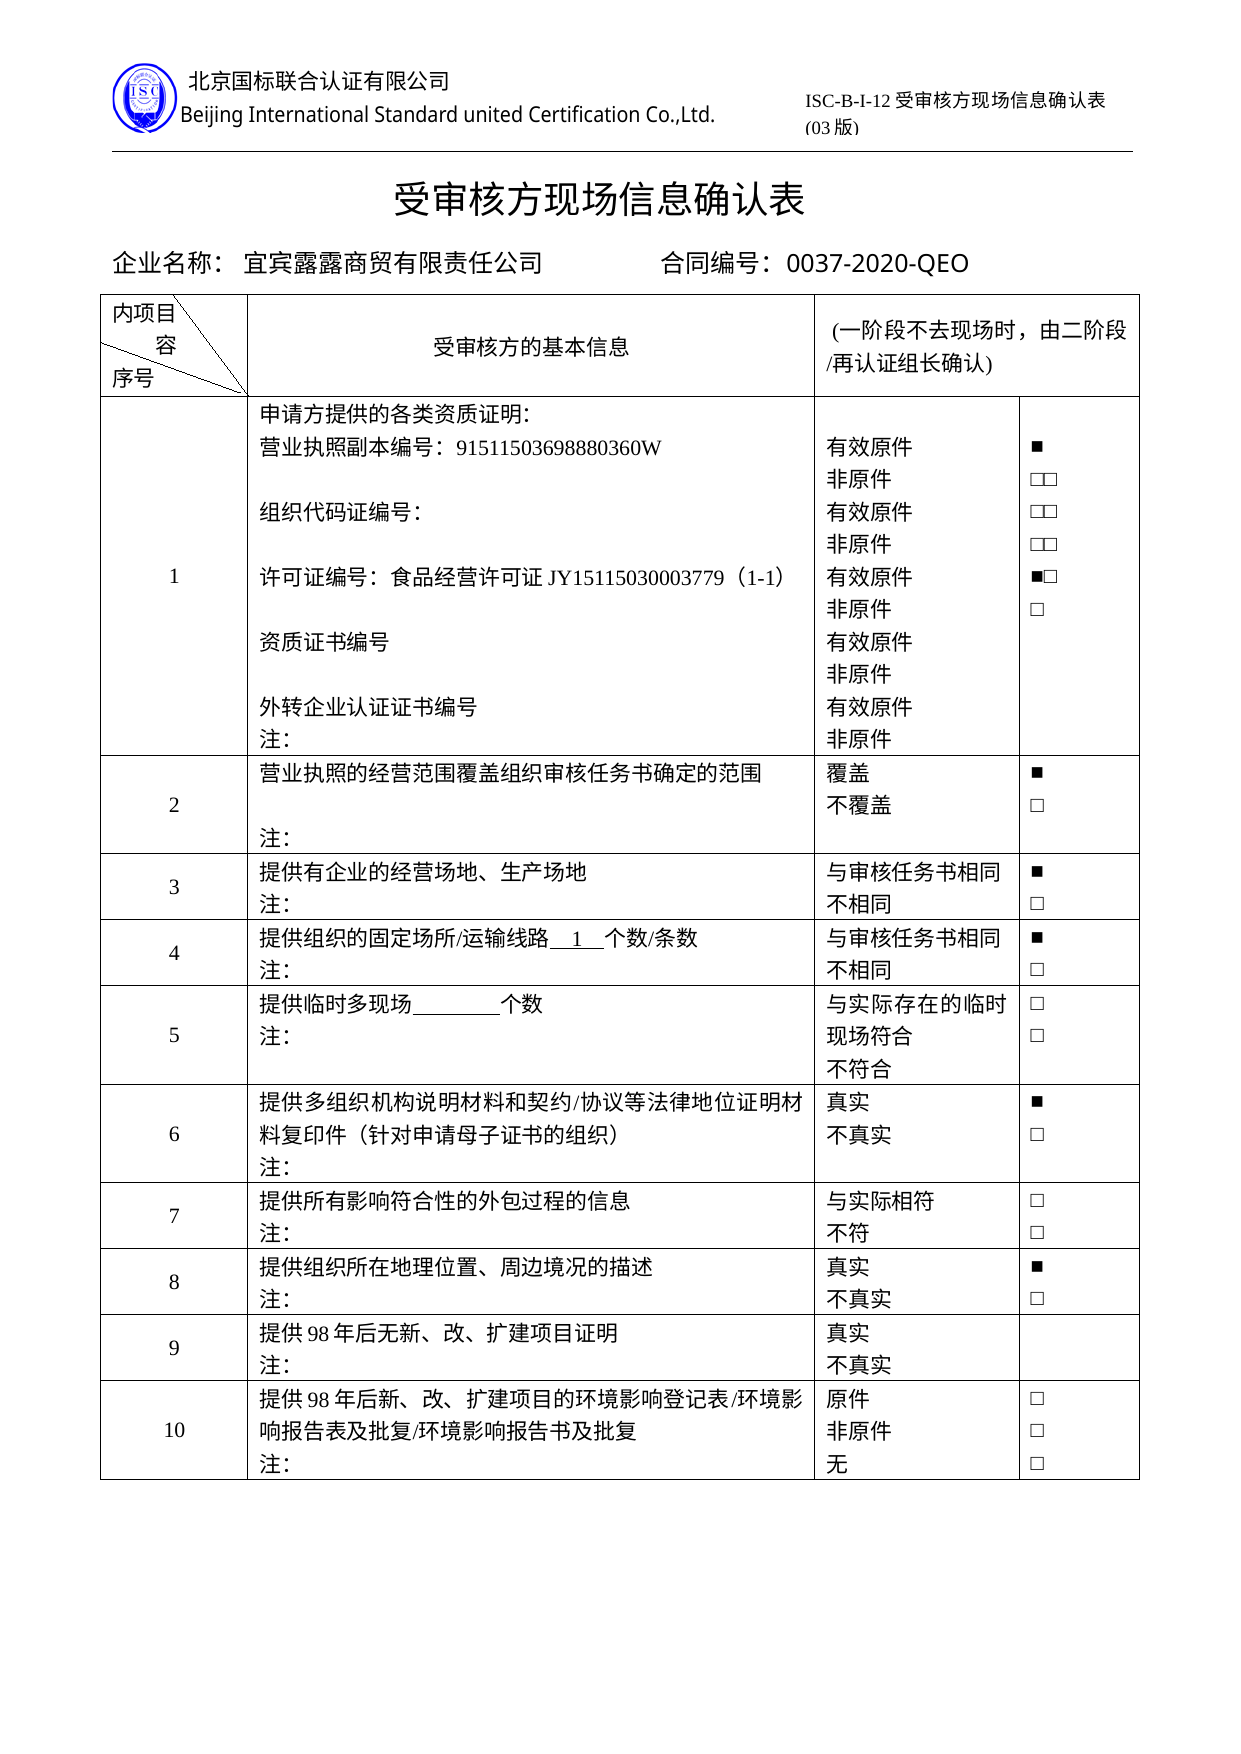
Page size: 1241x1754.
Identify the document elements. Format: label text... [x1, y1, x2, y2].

table_cell ■ □□ □□ □□ ■□ □ [1020, 397, 1139, 754]
table_cell 3 [101, 854, 247, 919]
table_cell [1020, 1315, 1139, 1380]
table_cell □ □ [1020, 986, 1139, 1084]
table_cell 真实 不真实 [815, 1315, 1019, 1380]
table_cell 原件 非原件 无 [815, 1381, 1019, 1479]
table_cell 6 [101, 1085, 247, 1182]
table_cell 营业执照的经营范围覆盖组织审核任务书确定的范围 注： [248, 756, 814, 853]
table_header 受审核方的基本信息 [248, 295, 814, 396]
table_cell 2 [101, 756, 247, 853]
table_cell 与实际相符 不符 [815, 1183, 1019, 1248]
picture [112, 63, 180, 132]
table_cell 申请方提供的各类资质证明： 营业执照副本编号：91511503698880360W 组织代码证编号： 许可证编号：食品经营许可证JY15115030003779（1-1） 资质证书编号 外转企业认证证书编号 注： [248, 397, 814, 754]
table_cell 提供98年后新、改、扩建项目的环境影响登记表/环境影响报告表及批复/环境影响报告书及批复 注： [248, 1381, 814, 1479]
table_cell 与审核任务书相同 不相同 [815, 854, 1019, 919]
table_cell 10 [101, 1381, 247, 1479]
text 受审核方现场信息确认表 [112, 164, 1128, 229]
table_cell □ □ □ [1020, 1381, 1139, 1479]
table_cell ■ □ [1020, 854, 1139, 919]
table_header 内项目 容 序号 [101, 295, 247, 396]
table_cell 5 [101, 986, 247, 1084]
table_cell ■ □ [1020, 1085, 1139, 1182]
table_cell □ □ [1020, 1183, 1139, 1248]
table_cell 提供所有影响符合性的外包过程的信息 注： [248, 1183, 814, 1248]
table_cell 7 [101, 1183, 247, 1248]
table_cell ■ □ [1020, 756, 1139, 853]
table_cell 提供多组织机构说明材料和契约/协议等法律地位证明材料复印件（针对申请母子证书的组织） 注： [248, 1085, 814, 1182]
text 企业名称： 宜宾露露商贸有限责任公司 合同编号：0037-2020-QEO [112, 229, 1128, 294]
table_cell 8 [101, 1249, 247, 1314]
table_cell 与实际存在的临时现场符合 不符合 [815, 986, 1019, 1084]
table_cell 提供临时多现场 个数 注： [248, 986, 814, 1084]
table_cell 提供98年后无新、改、扩建项目证明 注： [248, 1315, 814, 1380]
table_cell 真实 不真实 [815, 1249, 1019, 1314]
table_cell 真实 不真实 [815, 1085, 1019, 1182]
table_header (一阶段不去现场时，由二阶段/再认证组长确认) [815, 295, 1139, 396]
table_cell 4 [101, 920, 247, 985]
table_cell 1 [101, 397, 247, 754]
table_cell 9 [101, 1315, 247, 1380]
table_cell 与审核任务书相同 不相同 [815, 920, 1019, 985]
table_cell 提供有企业的经营场地、生产场地 注： [248, 854, 814, 919]
table_cell 提供组织所在地理位置、周边境况的描述 注： [248, 1249, 814, 1314]
table_cell 覆盖 不覆盖 [815, 756, 1019, 853]
table_cell 有效原件 非原件 有效原件 非原件 有效原件 非原件 有效原件 非原件 有效原件 非原件 [815, 397, 1019, 754]
table_cell 提供组织的固定场所/运输线路 1 个数/条数 注： [248, 920, 814, 985]
table_cell ■ □ [1020, 1249, 1139, 1314]
table_cell ■ □ [1020, 920, 1139, 985]
